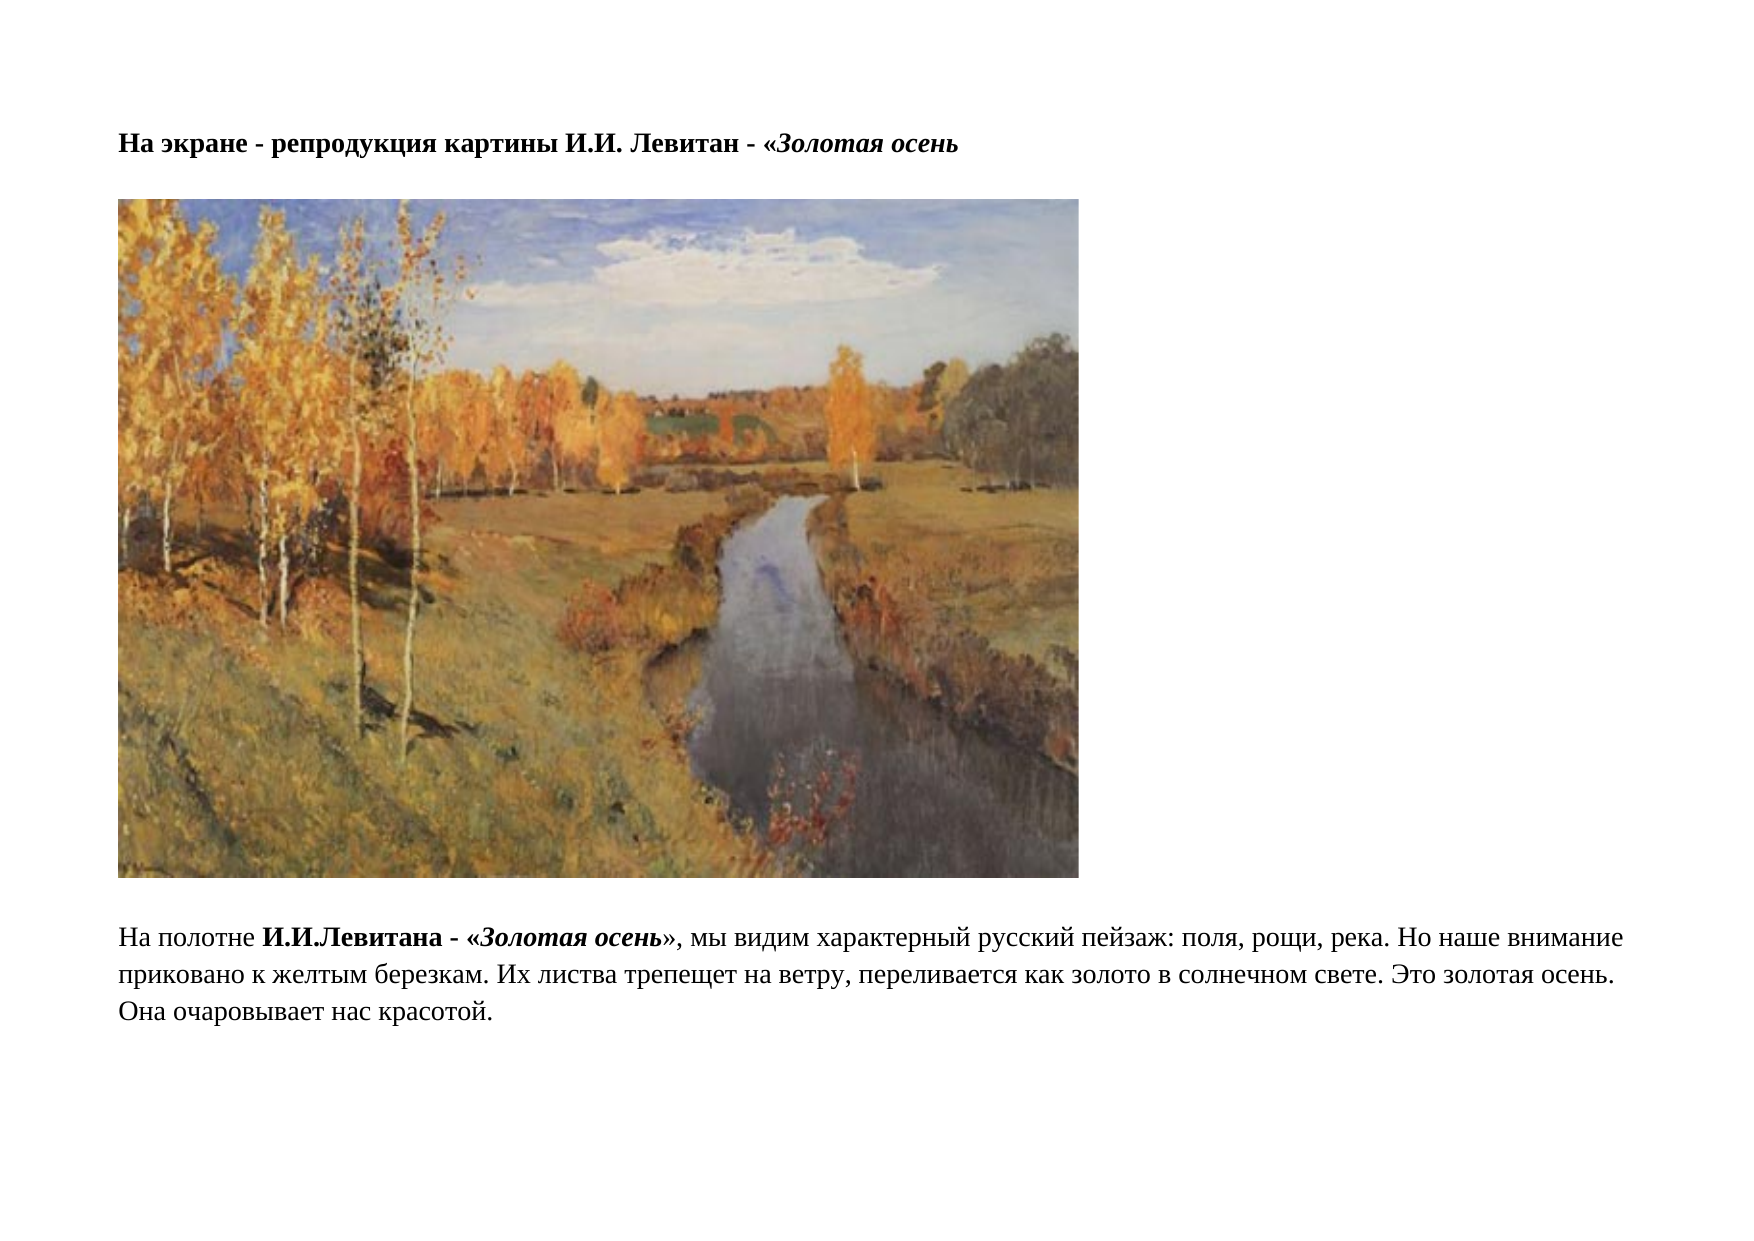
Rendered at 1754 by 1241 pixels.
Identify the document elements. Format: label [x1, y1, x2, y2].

picture [118, 199, 1079, 878]
text [118, 89, 1636, 1027]
